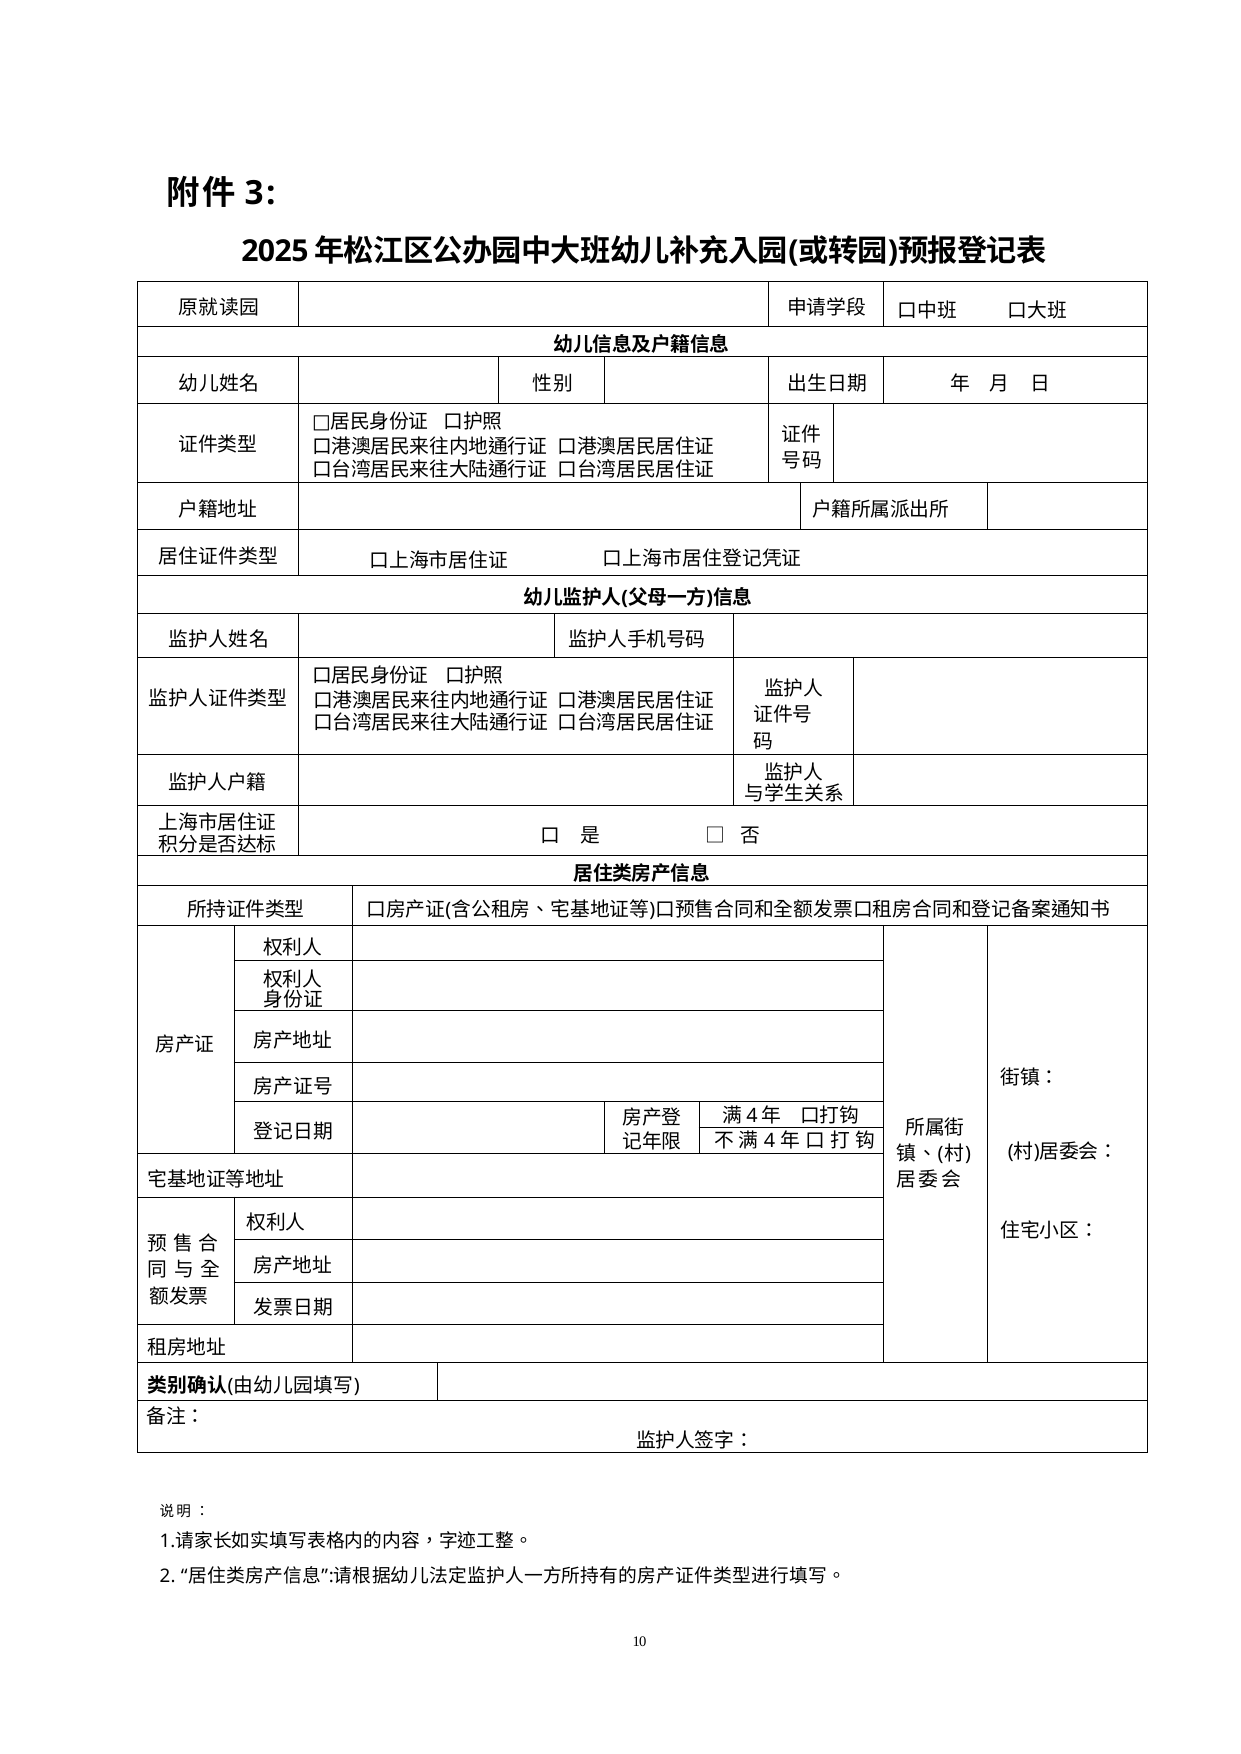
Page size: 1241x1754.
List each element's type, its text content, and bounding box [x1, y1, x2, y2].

table_cell 证件 号码 [769, 404, 833, 482]
table_cell [353, 1102, 604, 1153]
table_cell [353, 1325, 883, 1362]
text 2. “居住类房产信息”:请根据幼儿法定监护人一方所持有的房产证件类型进行填写。 [159, 1564, 1149, 1588]
table_header 申请学段 [769, 282, 883, 326]
table_cell 街镇： (村)居委会： 住宅小区： [988, 926, 1147, 1362]
table_cell 居住证件类型 [138, 530, 298, 574]
table_cell 房产登 记年限 [605, 1102, 699, 1153]
table_cell 监护人姓名 [138, 614, 298, 657]
table_cell 登记日期 [235, 1102, 352, 1153]
table_cell 口房产证(含公租房、宅基地证等)口预售合同和全额发票口租房合同和登记备案通知书 [353, 886, 1147, 925]
table_cell 宅基地证等地址 [138, 1154, 352, 1197]
table_cell 租房地址 [138, 1325, 352, 1362]
table_cell 房产地址 [235, 1240, 352, 1282]
table_cell 不 满 4 年 口 打 钩 [700, 1128, 883, 1153]
text 说 明 ： [159, 1502, 1149, 1520]
table_cell 幼儿信息及户籍信息 [138, 327, 1147, 356]
table_cell [854, 658, 1147, 754]
table_cell [299, 483, 800, 529]
table_cell 房产证 [138, 926, 234, 1153]
table_cell 幼儿监护人(父母一方)信息 [138, 576, 1147, 613]
table_cell [353, 1154, 883, 1197]
table_cell 户籍地址 [138, 483, 298, 529]
table_cell 监护人证件类型 [138, 658, 298, 754]
table_cell 监护人手机号码 [555, 614, 733, 657]
table_cell [734, 614, 1147, 657]
table_cell [353, 1011, 883, 1062]
table_cell [438, 1363, 1147, 1399]
table_cell 所属街 镇、(村) 居委会 [884, 926, 987, 1362]
table_cell [854, 755, 1147, 805]
table_cell [353, 1063, 883, 1101]
table_cell 权利人 身份证 [235, 961, 352, 1009]
table_cell [605, 357, 768, 403]
table_cell 所持证件类型 [138, 886, 352, 925]
table_cell 幼儿姓名 [138, 357, 298, 403]
table_cell [299, 357, 498, 403]
table_cell 证件类型 [138, 404, 298, 482]
table_cell 预 售 合 同 与 全 额发票 [138, 1198, 234, 1323]
table_cell 监护人 与学生关系 [734, 755, 853, 805]
table_header 口中班 口大班 [884, 282, 1147, 326]
table_header [299, 282, 768, 326]
table_cell 权利人 [235, 926, 352, 960]
table_cell 户籍所属派出所 [801, 483, 987, 529]
text 附件3: [166, 171, 1149, 213]
table_cell 口居民身份证 口护照 口港澳居民来往内地通行证 口港澳居民居住证 口台湾居民来往大陆通行证 口台湾居民居住证 [299, 658, 733, 754]
table_cell 上海市居住证 积分是否达标 [138, 806, 298, 855]
table_cell [299, 614, 554, 657]
table_cell 备注： 监护人签字： [138, 1401, 1147, 1452]
table_cell 出生日期 [769, 357, 883, 403]
table_cell [299, 755, 733, 805]
table_cell 房产地址 [235, 1011, 352, 1062]
table_cell [353, 1240, 883, 1282]
table_cell [353, 1283, 883, 1323]
table_cell 房产证号 [235, 1063, 352, 1101]
text 2025年松江区公办园中大班幼儿补充入园(或转园)预报登记表 [241, 231, 1149, 269]
table_cell 满4年 口打钩 [700, 1102, 883, 1127]
table_cell 年 月 日 [884, 357, 1147, 403]
table_header 原就读园 [138, 282, 298, 326]
table_cell 性别 [499, 357, 604, 403]
table_cell [353, 961, 883, 1009]
table_cell [353, 1198, 883, 1239]
table_cell 发票日期 [235, 1283, 352, 1323]
table_cell [988, 483, 1147, 529]
table_cell 口 是 □ 否 [299, 806, 1147, 855]
table_cell 监护人户籍 [138, 755, 298, 805]
table_cell 类别确认(由幼儿园填写) [138, 1363, 437, 1399]
table_cell 口上海市居住证 口上海市居住登记凭证 [299, 530, 1147, 574]
table_cell 监护人 证件号码 [734, 658, 853, 754]
table_cell 权利人 [235, 1198, 352, 1239]
table_cell [353, 926, 883, 960]
table_cell 居住类房产信息 [138, 856, 1147, 885]
text 1.请家长如实填写表格内的内容，字迹工整。 [159, 1529, 1149, 1552]
table_cell □居民身份证 口护照 口港澳居民来往内地通行证 口港澳居民居住证 口台湾居民来往大陆通行证 口台湾居民居住证 [299, 404, 768, 482]
table_cell [834, 404, 1147, 482]
